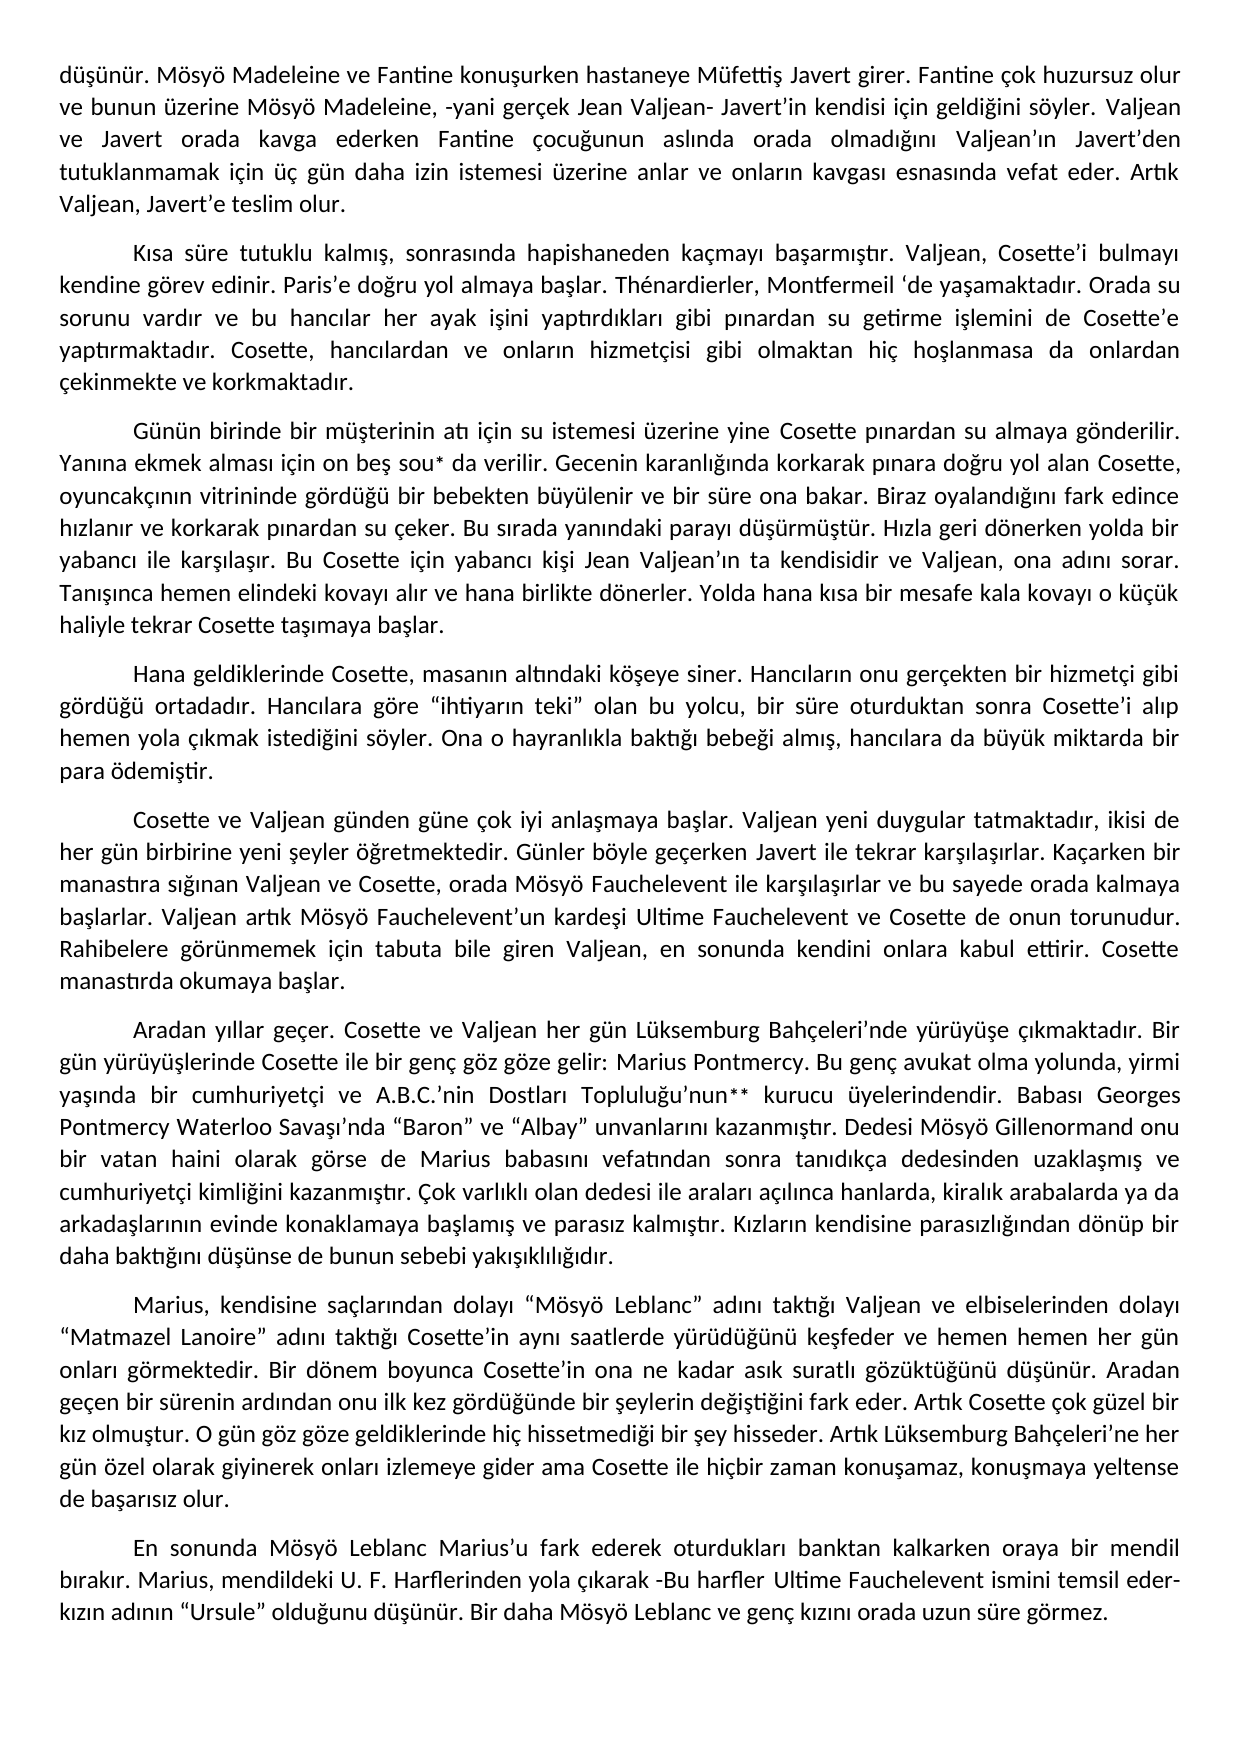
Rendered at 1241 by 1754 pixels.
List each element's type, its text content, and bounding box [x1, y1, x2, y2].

text Marius, kendisine saçlarından dolayı “Mösyö Leblanc” adını taktığı Valjean ve elbiselerinden dolayı “Matmazel Lanoire” adını taktığı Cosette’in aynı saatlerde yürüdüğünü keşfeder ve hemen hemen her gün onları görmektedir. Bir dönem boyunca Cosette’in ona ne kadar asık suratlı gözüktüğünü düşünür. Aradan geçen bir sürenin ardından onu ilk kez gördüğünde bir şeylerin değiştiğini fark eder. Artık Cosette çok güzel bir kız olmuştur. O gün göz göze geldiklerinde hiç hissetmediği bir şey hisseder. Artık Lüksemburg Bahçeleri’ne her gün özel olarak giyinerek onları izlemeye gider ama Cosette ile hiçbir zaman konuşamaz, konuşmaya yeltense de başarısız olur. [59, 1289, 1181, 1513]
text En sonunda Mösyö Leblanc Marius’u fark ederek oturdukları banktan kalkarken oraya bir mendil bırakır. Marius, mendildeki U. F. Harflerinden yola çıkarak -Bu harfler Ultime Fauchelevent ismini temsil eder- kızın adının “Ursule” olduğunu düşünür. Bir daha Mösyö Leblanc ve genç kızını orada uzun süre görmez. [59, 1532, 1181, 1627]
text Hana geldiklerinde Cosette, masanın altındaki köşeye siner. Hancıların onu gerçekten bir hizmetçi gibi gördüğü ortadadır. Hancılara göre “ihtiyarın teki” olan bu yolcu, bir süre oturduktan sonra Cosette’i alıp hemen yola çıkmak istediğini söyler. Ona o hayranlıkla baktığı bebeği almış, hancılara da büyük miktarda bir para ödemiştir. [59, 658, 1181, 785]
text Kısa süre tutuklu kalmış, sonrasında hapishaneden kaçmayı başarmıştır. Valjean, Cosette’i bulmayı kendine görev edinir. Paris’e doğru yol almaya başlar. Thénardierler, Montfermeil ‘de yaşamaktadır. Orada su sorunu vardır ve bu hancılar her ayak işini yaptırdıkları gibi pınardan su getirme işlemini de Cosette’e yaptırmaktadır. Cosette, hancılardan ve onların hizmetçisi gibi olmaktan hiç hoşlanmasa da onlardan çekinmekte ve korkmaktadır. [59, 237, 1181, 397]
text Cosette ve Valjean günden güne çok iyi anlaşmaya başlar. Valjean yeni duygular tatmaktadır, ikisi de her gün birbirine yeni şeyler öğretmektedir. Günler böyle geçerken Javert ile tekrar karşılaşırlar. Kaçarken bir manastıra sığınan Valjean ve Cosette, orada Mösyö Fauchelevent ile karşılaşırlar ve bu sayede orada kalmaya başlarlar. Valjean artık Mösyö Fauchelevent’un kardeşi Ultime Fauchelevent ve Cosette de onun torunudur. Rahibelere görünmemek için tabuta bile giren Valjean, en sonunda kendini onlara kabul ettirir. Cosette manastırda okumaya başlar. [59, 804, 1181, 996]
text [59, 59, 1181, 219]
text Aradan yıllar geçer. Cosette ve Valjean her gün Lüksemburg Bahçeleri’nde yürüyüşe çıkmaktadır. Bir gün yürüyüşlerinde Cosette ile bir genç göz göze gelir: Marius Pontmercy. Bu genç avukat olma yolunda, yirmi yaşında bir cumhuriyetçi ve A.B.C.’nin Dostları Topluluğu’nun** kurucu üyelerindendir. Babası Georges Pontmercy Waterloo Savaşı’nda “Baron” ve “Albay” unvanlarını kazanmıştır. Dedesi Mösyö Gillenormand onu bir vatan haini olarak görse de Marius babasını vefatından sonra tanıdıkça dedesinden uzaklaşmış ve cumhuriyetçi kimliğini kazanmıştır. Çok varlıklı olan dedesi ile araları açılınca hanlarda, kiralık arabalarda ya da arkadaşlarının evinde konaklamaya başlamış ve parasız kalmıştır. Kızların kendisine parasızlığından dönüp bir daha baktığını düşünse de bunun sebebi yakışıklılığıdır. [59, 1014, 1181, 1271]
text Günün birinde bir müşterinin atı için su istemesi üzerine yine Cosette pınardan su almaya gönderilir. Yanına ekmek alması için on beş sou* da verilir. Gecenin karanlığında korkarak pınara doğru yol alan Cosette, oyuncakçının vitrininde gördüğü bir bebekten büyülenir ve bir süre ona bakar. Biraz oyalandığını fark edince hızlanır ve korkarak pınardan su çeker. Bu sırada yanındaki parayı düşürmüştür. Hızla geri dönerken yolda bir yabancı ile karşılaşır. Bu Cosette için yabancı kişi Jean Valjean’ın ta kendisidir ve Valjean, ona adını sorar. Tanışınca hemen elindeki kovayı alır ve hana birlikte dönerler. Yolda hana kısa bir mesafe kala kovayı o küçük haliyle tekrar Cosette taşımaya başlar. [59, 415, 1181, 639]
